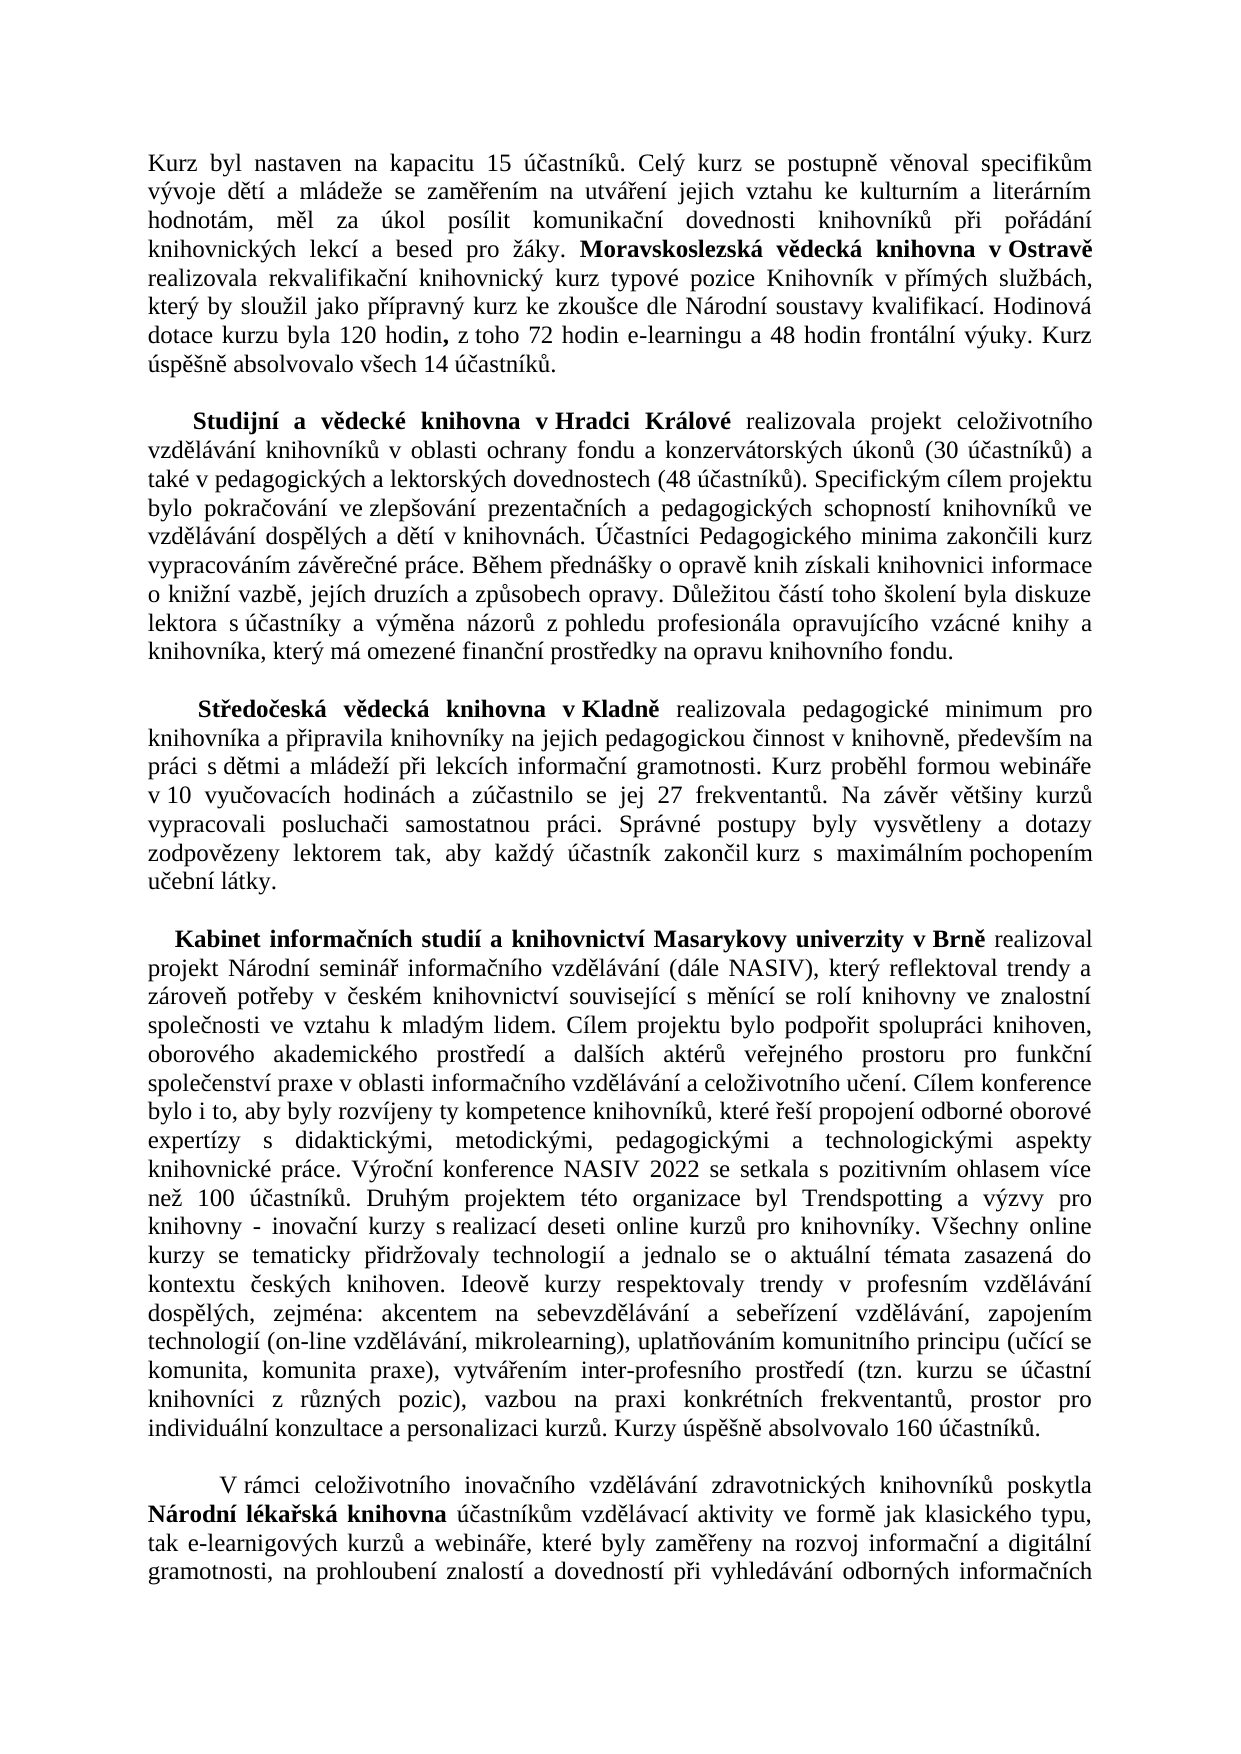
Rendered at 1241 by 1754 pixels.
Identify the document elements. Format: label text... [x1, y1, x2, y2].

text Středočeská vědecká knihovna v Kladně realizovala pedagogické minimum pro knihovníka a připravila knihovníky na jejich pedagogickou činnost v knihovně, především na práci s dětmi a mládeží při lekcích informační gramotnosti. Kurz proběhl formou webináře v 10 vyučovacích hodinách a zúčastnilo se jej 27 frekventantů. Na závěr většiny kurzů vypracovali posluchači samostatnou práci. Správné postupy byly vysvětleny a dotazy zodpovězeny lektorem tak, aby každý účastník zakončil kurz s maximálním pochopením učební látky. [148, 694, 1093, 895]
text Studijní a vědecké knihovna v Hradci Králové realizovala projekt celoživotního vzdělávání knihovníků v oblasti ochrany fondu a konzervátorských úkonů (30 účastníků) a také v pedagogických a lektorských dovednostech (48 účastníků). Specifickým cílem projektu bylo pokračování ve zlepšování prezentačních a pedagogických schopností knihovníků ve vzdělávání dospělých a dětí v knihovnách. Účastníci Pedagogického minima zakončili kurz vypracováním závěrečné práce. Během přednášky o opravě knih získali knihovnici informace o knižní vazbě, jejích druzích a způsobech opravy. Důležitou částí toho školení byla diskuze lektora s účastníky a výměna názorů z pohledu profesionála opravujícího vzácné knihy a knihovníka, který má omezené finanční prostředky na opravu knihovního fondu. [148, 406, 1093, 665]
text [148, 148, 1093, 378]
text Kabinet informačních studií a knihovnictví Masarykovy univerzity v Brně realizoval projekt Národní seminář informačního vzdělávání (dále NASIV), který reflektoval trendy a zároveň potřeby v českém knihovnictví související s měnící se rolí knihovny ve znalostní společnosti ve vztahu k mladým lidem. Cílem projektu bylo podpořit spolupráci knihoven, oborového akademického prostředí a dalších aktérů veřejného prostoru pro funkční společenství praxe v oblasti informačního vzdělávání a celoživotního učení. Cílem konference bylo i to, aby byly rozvíjeny ty kompetence knihovníků, které řeší propojení odborné oborové expertízy s didaktickými, metodickými, pedagogickými a technologickými aspekty knihovnické práce. Výroční konference NASIV 2022 se setkala s pozitivním ohlasem více než 100 účastníků. Druhým projektem této organizace byl Trendspotting a výzvy pro knihovny - inovační kurzy s realizací deseti online kurzů pro knihovníky. Všechny online kurzy se tematicky přidržovaly technologií a jednalo se o aktuální témata zasazená do kontextu českých knihoven. Ideově kurzy respektovaly trendy v profesním vzdělávání dospělých, zejména: akcentem na sebevzdělávání a sebeřízení vzdělávání, zapojením technologií (on-line vzdělávání, mikrolearning), uplatňováním komunitního principu (učící se komunita, komunita praxe), vytvářením inter-profesního prostředí (tzn. kurzu se účastní knihovníci z různých pozic), vazbou na praxi konkrétních frekventantů, prostor pro individuální konzultace a personalizaci kurzů. Kurzy úspěšně absolvovalo 160 účastníků. [148, 924, 1093, 1441]
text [148, 1470, 1093, 1585]
